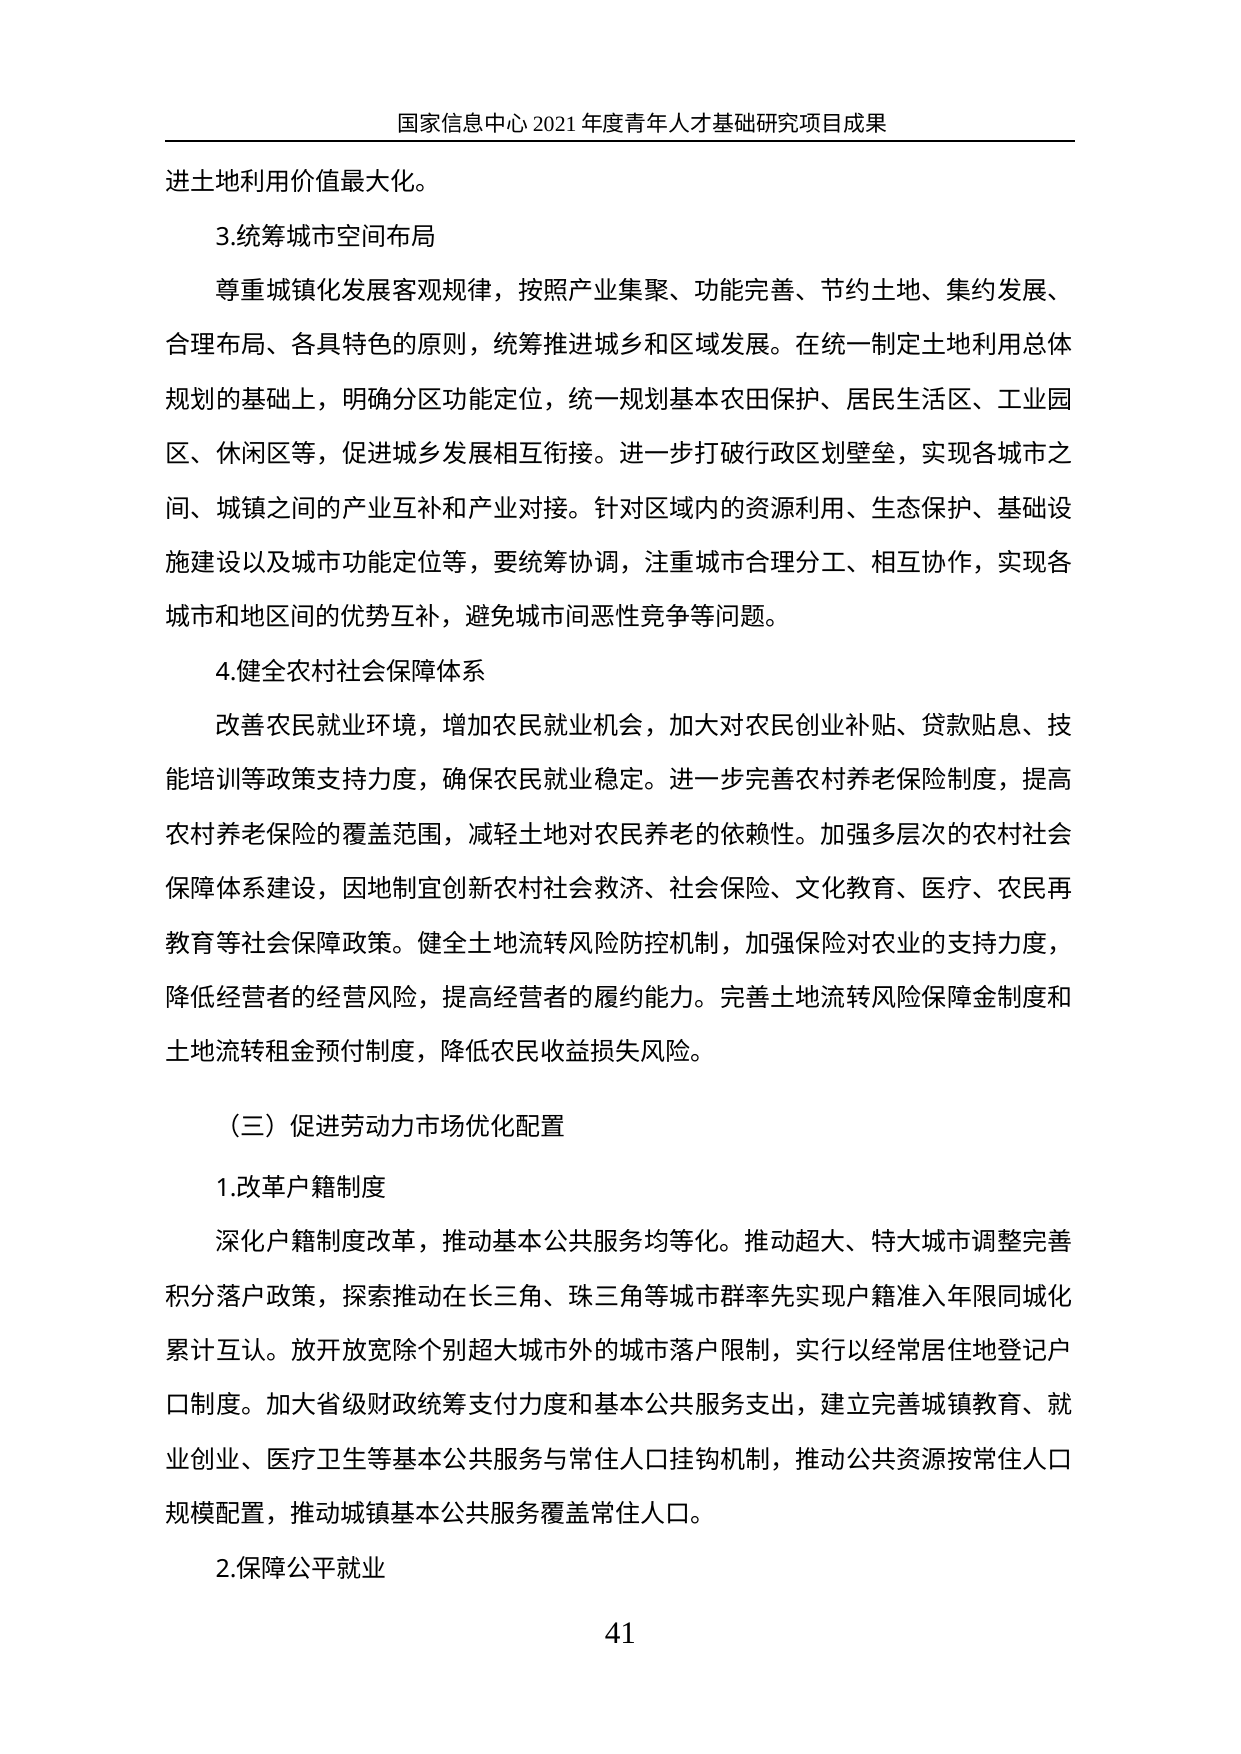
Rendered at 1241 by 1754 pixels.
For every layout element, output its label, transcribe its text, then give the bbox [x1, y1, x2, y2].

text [165, 162, 1075, 198]
subtitle 2.保障公平就业 [165, 1548, 1075, 1584]
subtitle 4.健全农村社会保障体系 [165, 651, 1075, 687]
text 尊重城镇化发展客观规律，按照产业集聚、功能完善、节约土地、集约发展、合理布局、各具特色的原则，统筹推进城乡和区域发展。在统一制定土地利用总体规划的基础上，明确分区功能定位，统一规划基本农田保护、居民生活区、工业园区、休闲区等，促进城乡发展相互衔接。进一步打破行政区划壁垒，实现各城市之间、城镇之间的产业互补和产业对接。针对区域内的资源利用、生态保护、基础设施建设以及城市功能定位等，要统筹协调，注重城市合理分工、相互协作，实现各城市和地区间的优势互补，避免城市间恶性竞争等问题。 [165, 271, 1075, 633]
text 深化户籍制度改革，推动基本公共服务均等化。推动超大、特大城市调整完善积分落户政策，探索推动在长三角、珠三角等城市群率先实现户籍准入年限同城化累计互认。放开放宽除个别超大城市外的城市落户限制，实行以经常居住地登记户口制度。加大省级财政统筹支付力度和基本公共服务支出，建立完善城镇教育、就业创业、医疗卫生等基本公共服务与常住人口挂钩机制，推动公共资源按常住人口规模配置，推动城镇基本公共服务覆盖常住人口。 [165, 1222, 1075, 1530]
subtitle 1.改革户籍制度 [165, 1167, 1075, 1204]
subtitle （三）促进劳动力市场优化配置 [165, 1106, 1075, 1142]
text 改善农民就业环境，增加农民就业机会，加大对农民创业补贴、贷款贴息、技能培训等政策支持力度，确保农民就业稳定。进一步完善农村养老保险制度，提高农村养老保险的覆盖范围，减轻土地对农民养老的依赖性。加强多层次的农村社会保障体系建设，因地制宜创新农村社会救济、社会保险、文化教育、医疗、农民再教育等社会保障政策。健全土地流转风险防控机制，加强保险对农业的支持力度，降低经营者的经营风险，提高经营者的履约能力。完善土地流转风险保障金制度和土地流转租金预付制度，降低农民收益损失风险。 [165, 706, 1075, 1068]
subtitle 3.统筹城市空间布局 [165, 216, 1075, 252]
